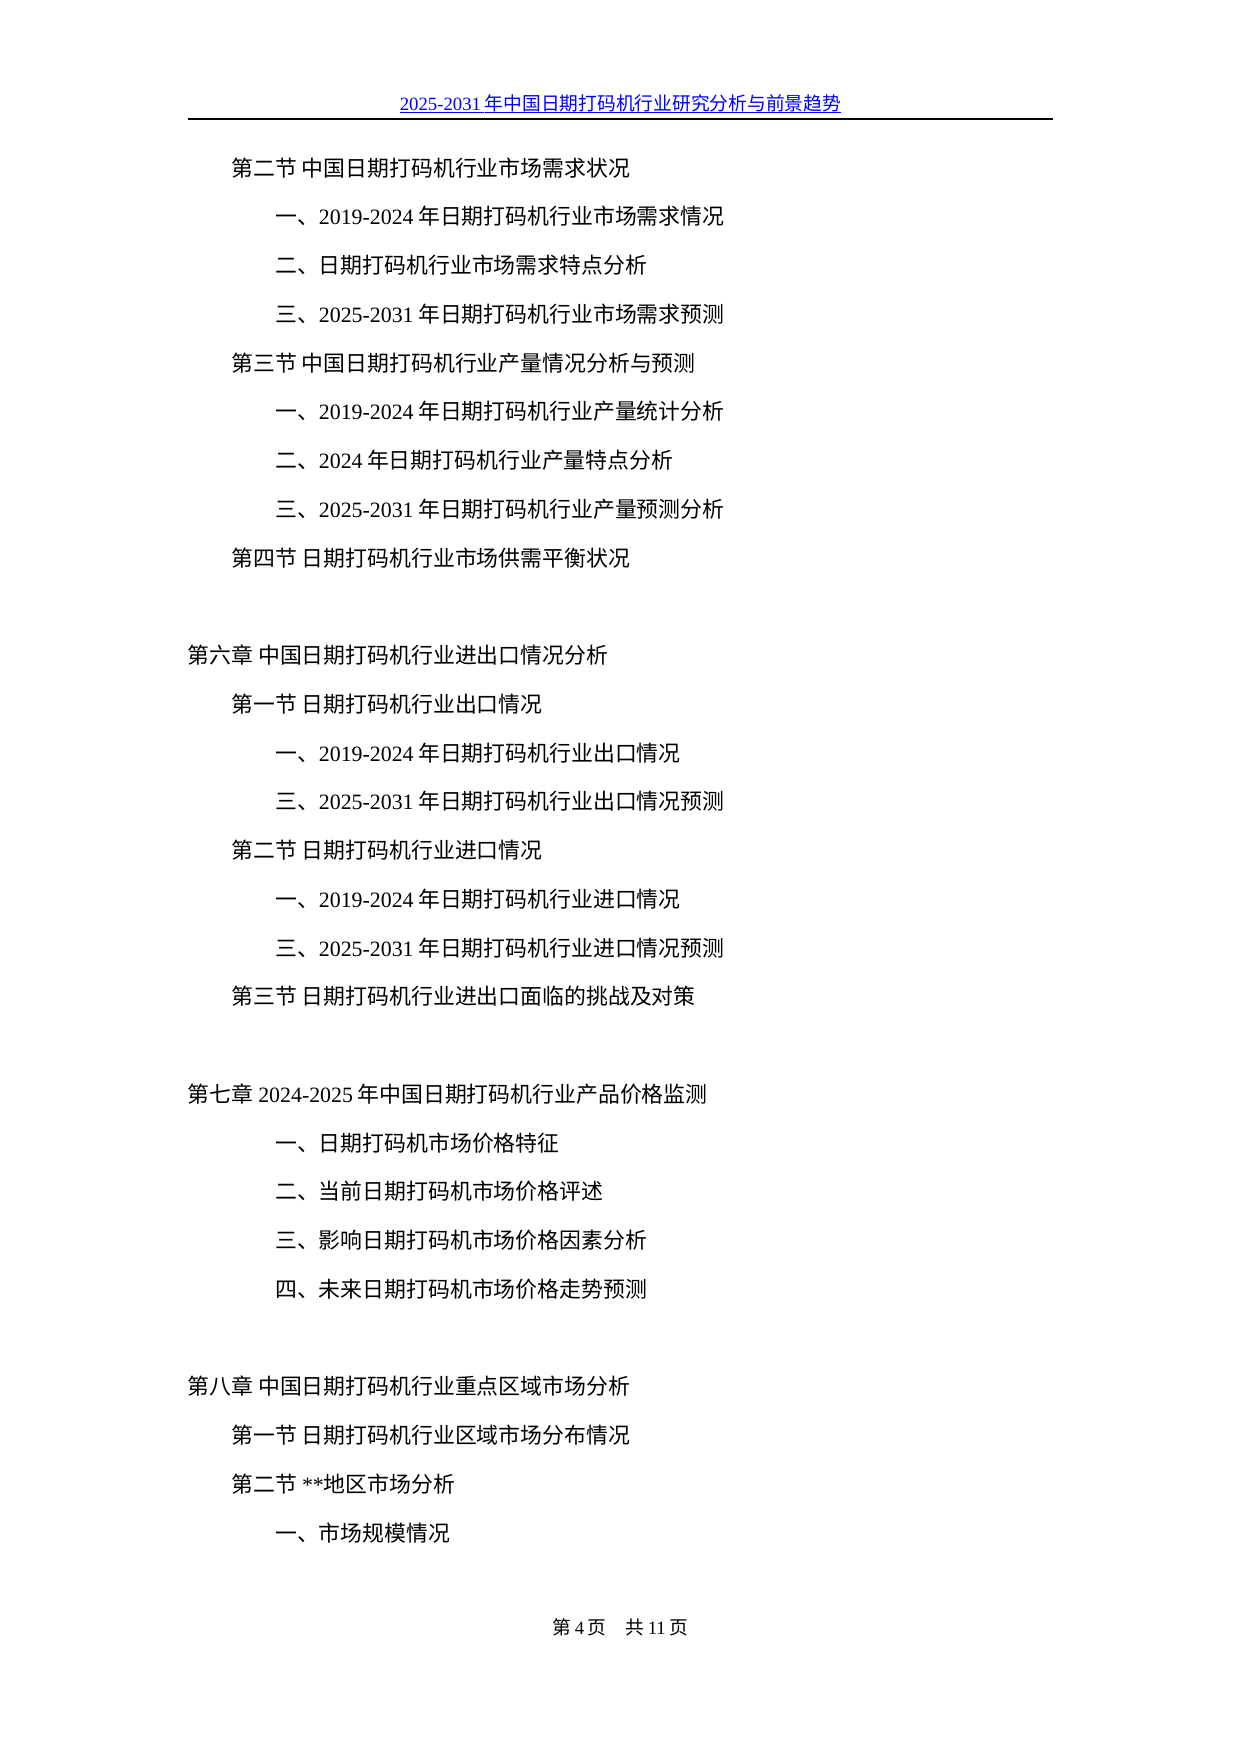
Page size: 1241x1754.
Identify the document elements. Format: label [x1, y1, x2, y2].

text [187, 150, 1053, 1548]
